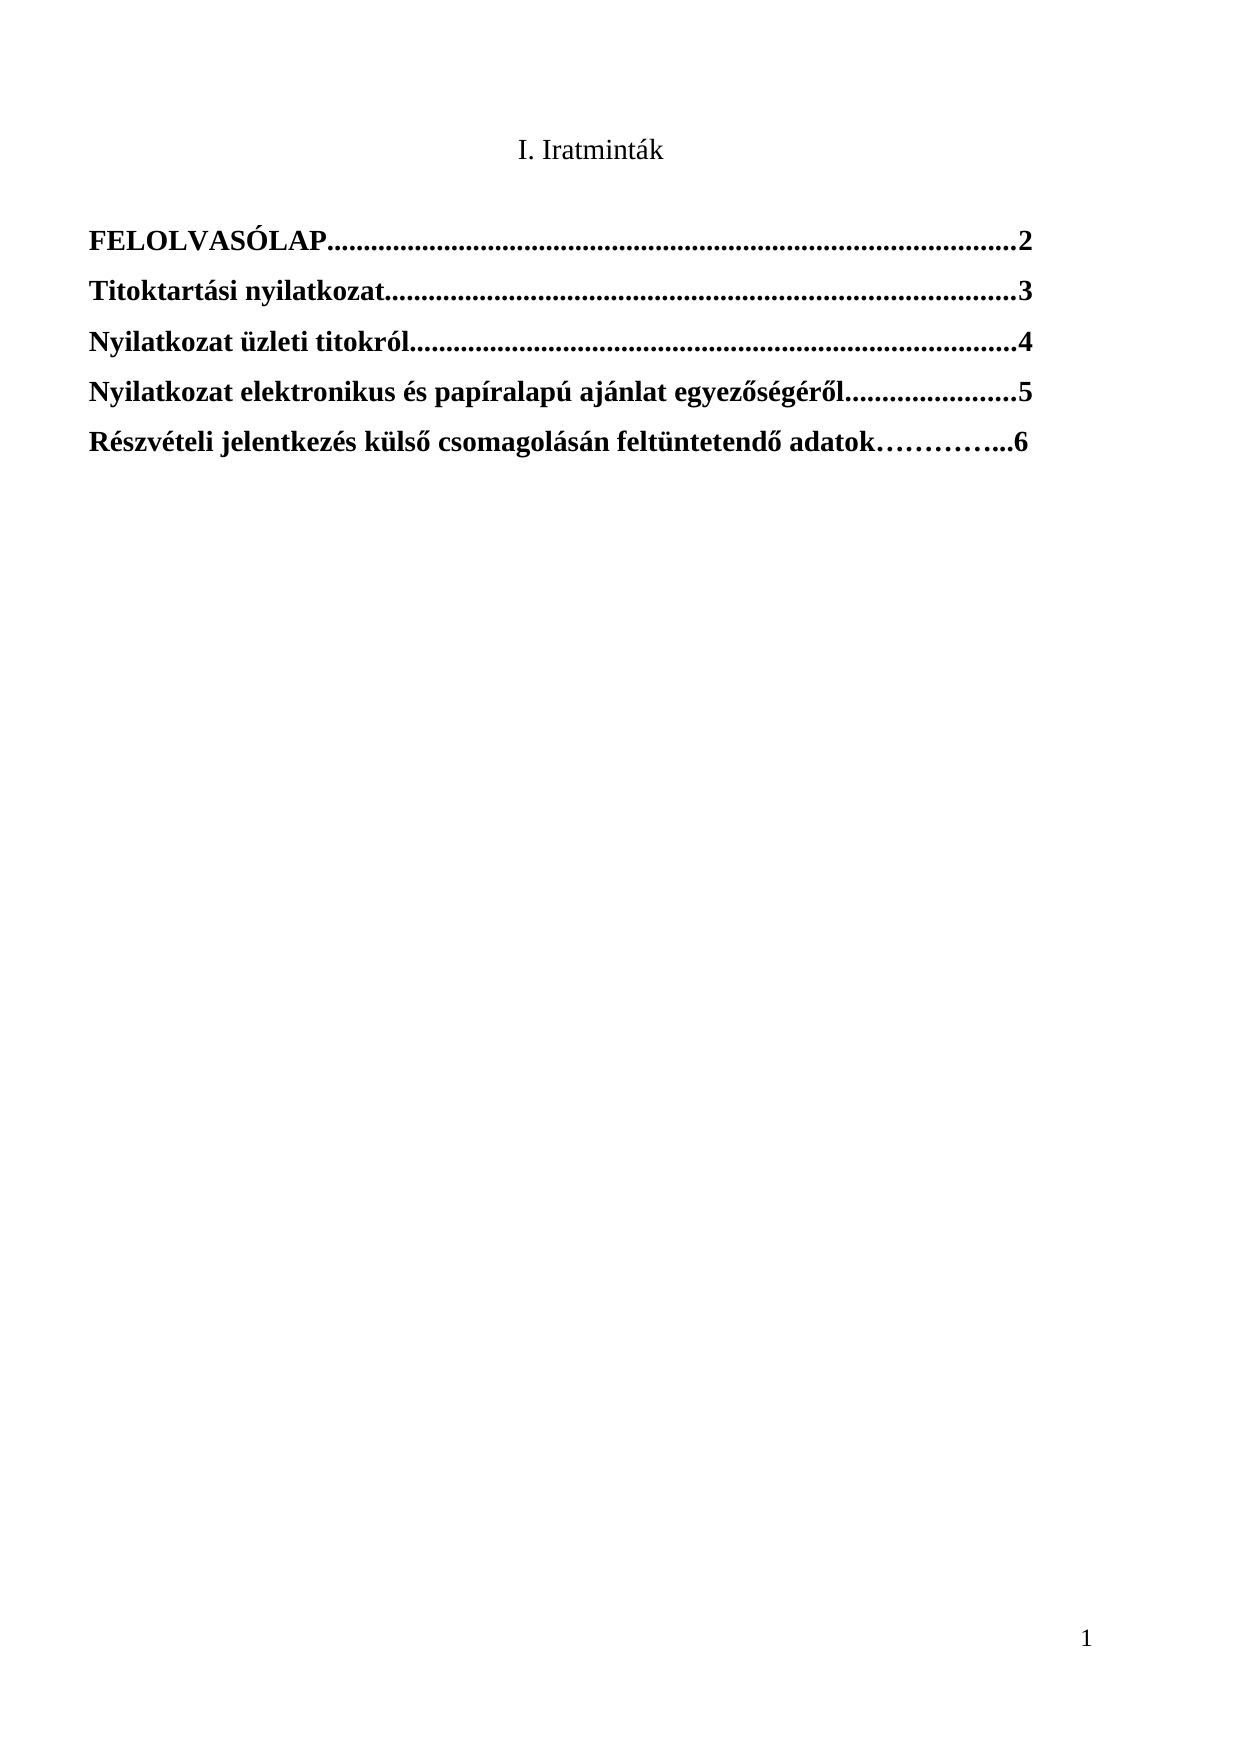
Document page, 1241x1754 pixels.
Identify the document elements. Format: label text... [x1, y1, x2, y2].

text I. Iratminták [89, 132, 1092, 166]
text Nyilatkozat elektronikus és papíralapú ajánlat egyezőségéről 5 [89, 374, 1092, 408]
text Nyilatkozat üzleti titokról 4 [89, 324, 1092, 357]
text Titoktartási nyilatkozat 3 [89, 273, 1092, 307]
text Részvételi jelentkezés külső csomagolásán feltüntetendő adatok…………...6 [89, 424, 1092, 458]
text FELOLVASÓLAP 2 [89, 223, 1092, 257]
